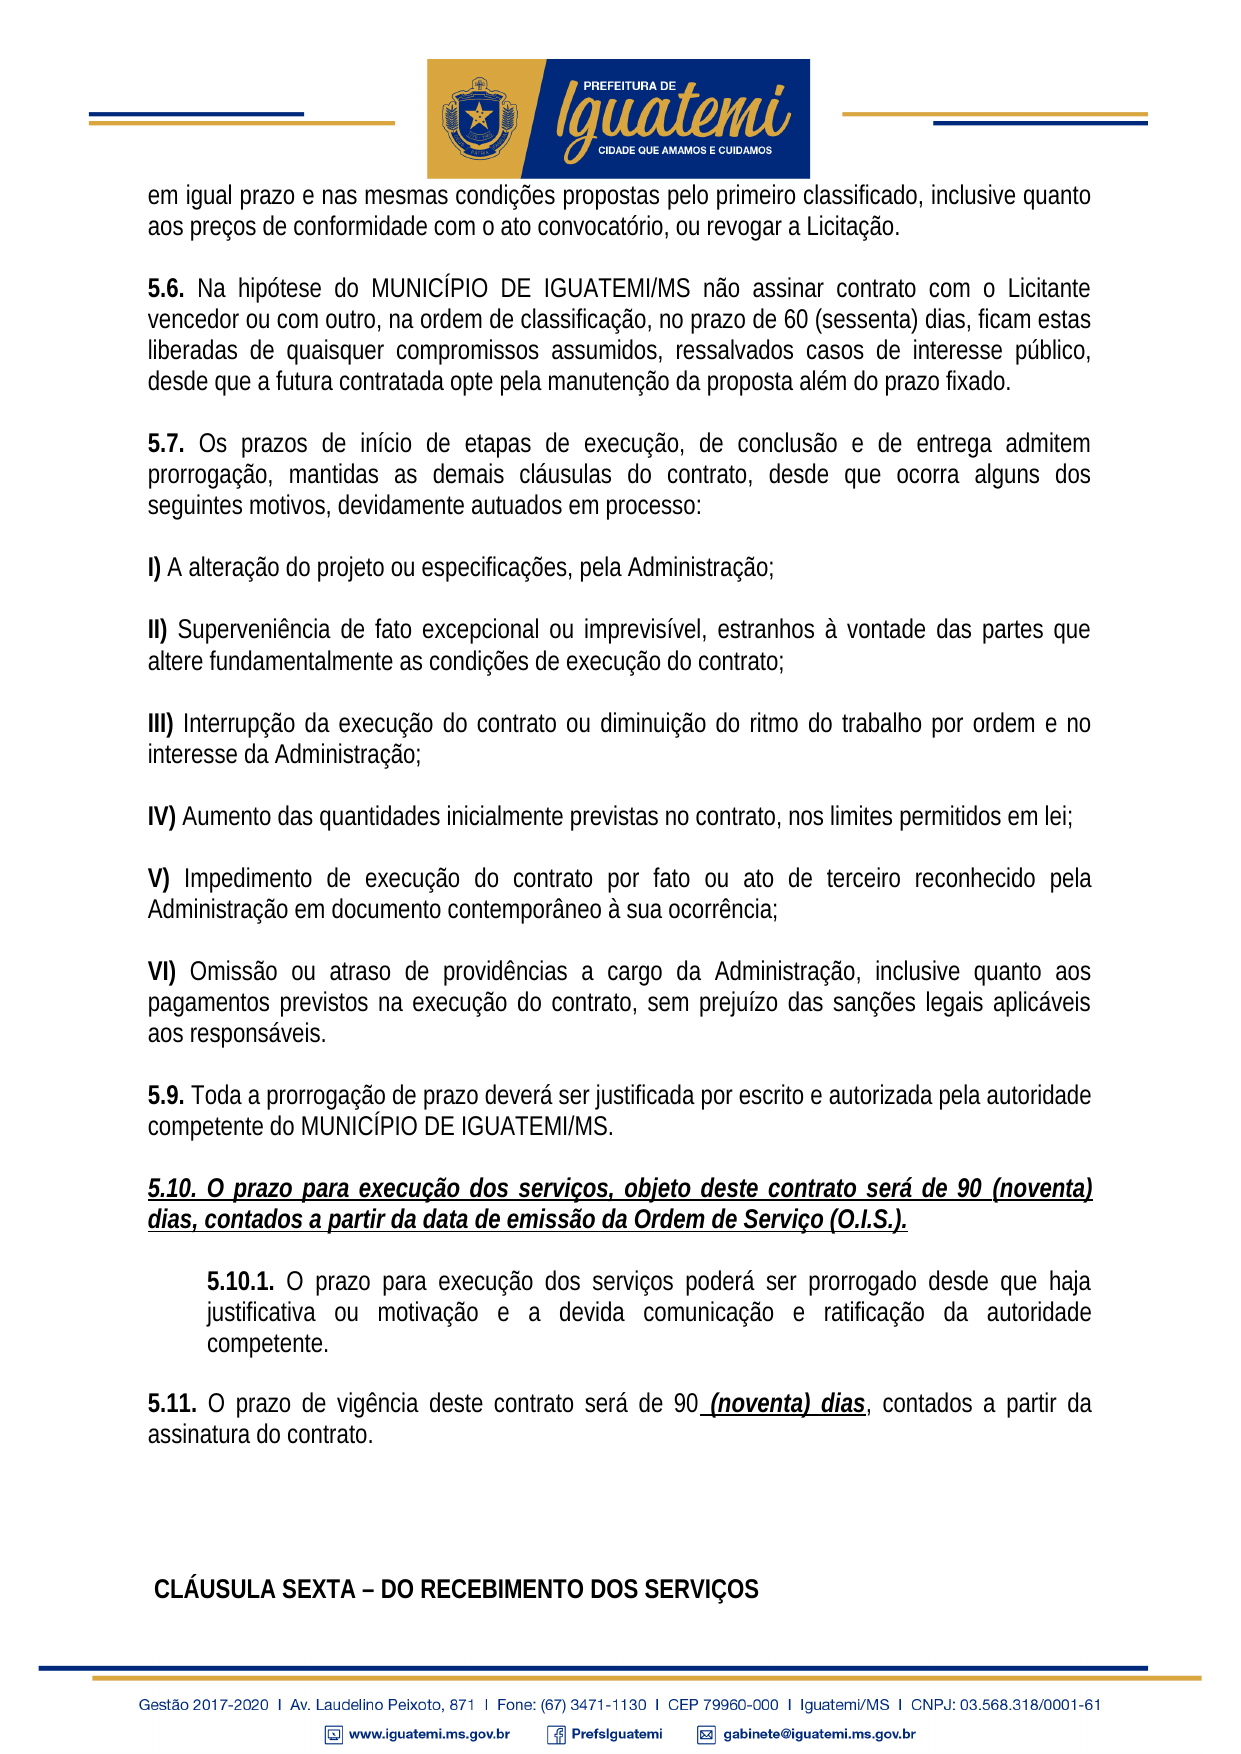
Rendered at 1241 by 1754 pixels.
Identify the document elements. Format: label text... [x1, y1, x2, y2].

text 5.6. Na hipótese do MUNICÍPIO DE IGUATEMI/MS não assinar contrato com o Licitante vencedor ou com outro, na ordem de classificação, no prazo de 60 (sessenta) dias, ficam estas liberadas de quaisquer compromissos assumidos, ressalvados casos de interesse público, desde que a futura contratada opte pela manutenção da proposta além do prazo fixado. [148, 272, 1092, 396]
text 5.11. O prazo de vigência deste contrato será de 90 (noventa) dias, contados a partir da assinatura do contrato. [148, 1387, 1092, 1449]
text IV) Aumento das quantidades inicialmente previstas no contrato, nos limites permitidos em lei; [148, 800, 1092, 831]
text V) Impedimento de execução do contrato por fato ou ato de terceiro reconhecido pela Administração em documento contemporâneo à sua ocorrência; [148, 862, 1092, 924]
text VI) Omissão ou atraso de providências a cargo da Administração, inclusive quanto aos pagamentos previstos na execução do contrato, sem prejuízo das sanções legais aplicáveis aos responsáveis. [148, 955, 1092, 1048]
picture [88, 59, 1148, 179]
text 5.10. O prazo para execução dos serviços, objeto deste contrato será de 90 (noventa) dias, contados a partir da data de emissão da Ordem de Serviço (O.I.S.). [148, 1172, 1092, 1199]
text CLÁUSULA SEXTA – DO RECEBIMENTO DOS SERVIÇOS [148, 1574, 1092, 1605]
picture [38, 1657, 1202, 1754]
text 5.10. O prazo para execução dos serviços, objeto deste contrato será de 90 (noventa) dias, contados a partir da data de emissão da Ordem de Serviço (O.I.S.). [148, 1200, 1092, 1234]
text II) Superveniência de fato excepcional ou imprevisível, estranhos à vontade das partes que altere fundamentalmente as condições de execução do contrato; [148, 614, 1092, 676]
text 5.10.1. O prazo para execução dos serviços poderá ser prorrogado desde que haja justificativa ou motivação e a devida comunicação e ratificação da autoridade competente. [207, 1266, 1092, 1359]
text 5.9. Toda a prorrogação de prazo deverá ser justificada por escrito e autorizada pela autoridade competente do MUNICÍPIO DE IGUATEMI/MS. [148, 1079, 1092, 1141]
text I) A alteração do projeto ou especificações, pela Administração; [148, 552, 1092, 583]
text III) Interrupção da execução do contrato ou diminuição do ritmo do trabalho por ordem e no interesse da Administração; [148, 707, 1092, 769]
text 5.7. Os prazos de início de etapas de execução, de conclusão e de entrega admitem prorrogação, mantidas as demais cláusulas do contrato, desde que ocorra alguns dos seguintes motivos, devidamente autuados em processo: [148, 427, 1092, 521]
